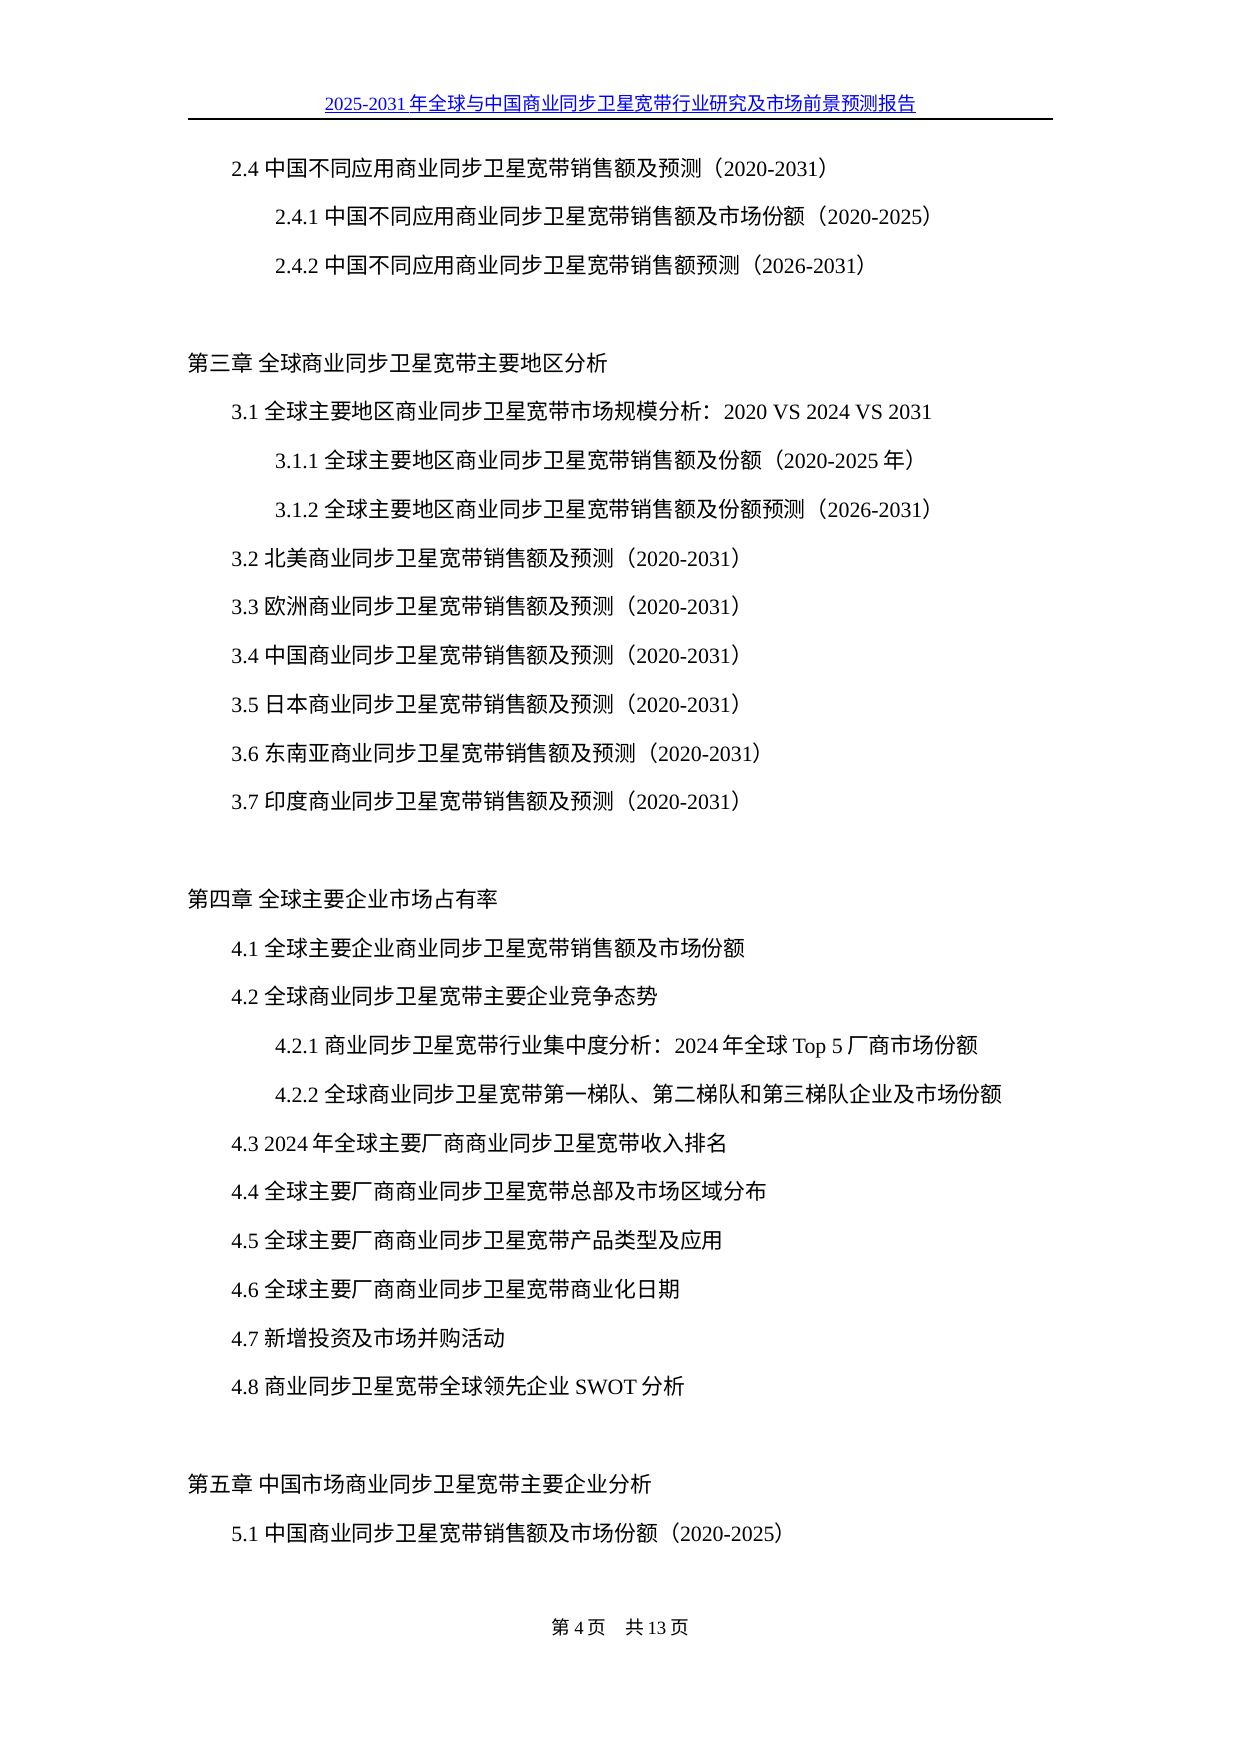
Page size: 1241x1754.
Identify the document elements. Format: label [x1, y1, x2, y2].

text [187, 150, 1053, 1548]
